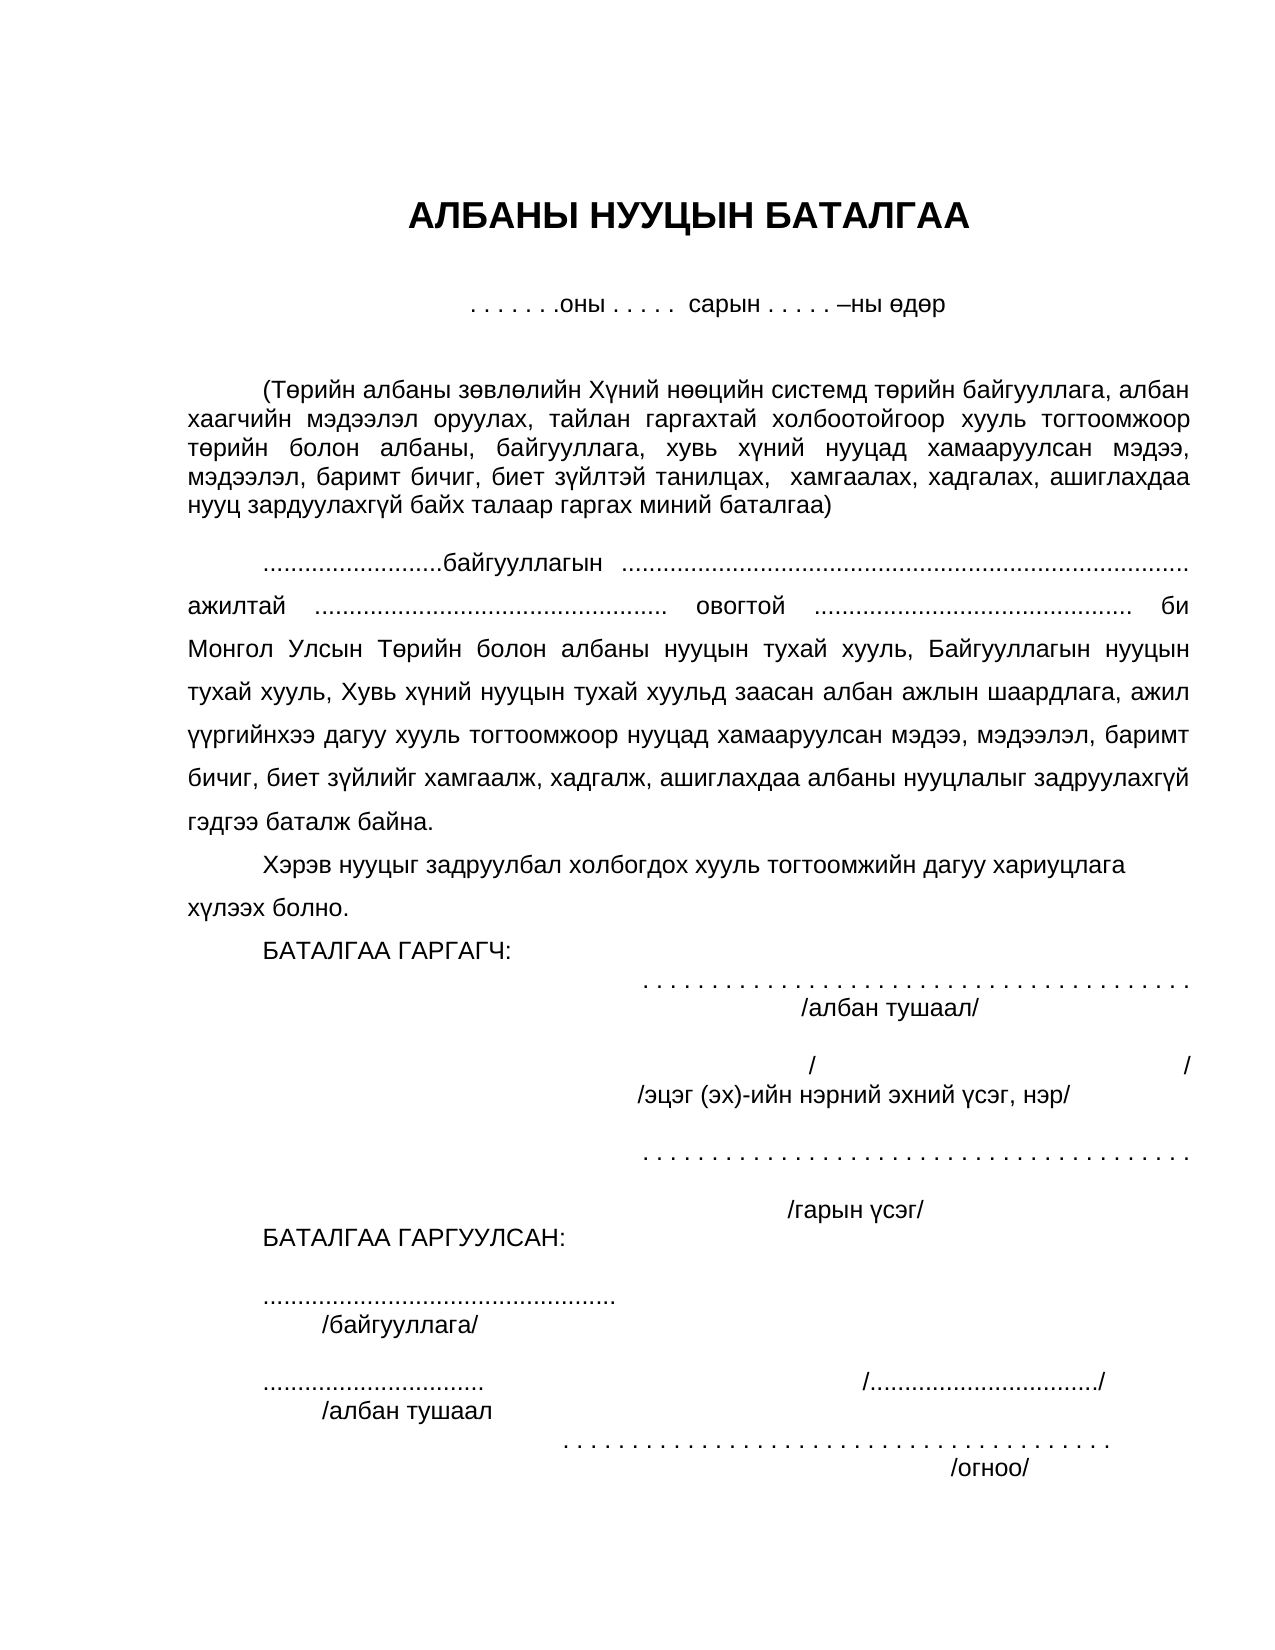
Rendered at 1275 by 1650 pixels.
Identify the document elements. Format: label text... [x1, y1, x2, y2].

text БАТАЛГАА ГАРГАГЧ: [225, 936, 1191, 964]
text ................................................... [225, 1281, 1191, 1309]
text /огноо/ [187, 1453, 1191, 1482]
text /гарын үсэг/ [225, 1194, 1191, 1223]
text . . . . . . . . . . . . . . . . . . . . . . . . . . . . . . . . . . . . . . . . [225, 1137, 1191, 1166]
text /албан тушаал [225, 1396, 1191, 1424]
text (Төрийн албаны зөвлөлийн Хүний нөөцийн системд төрийн байгууллага, албан хаагчийн мэдээлэл оруулах, тайлан гаргахтай холбоотойгоор хууль тогтоомжоор төрийн болон албаны, байгууллага, хувь хүний нууцад хамааруулсан мэдээ, мэдээлэл, баримт бичиг, биет зүйлтэй танилцах, хамгаалах, хадгалах, ашиглахдаа нууц зардуулахгүй байх талаар гаргах миний баталгаа) [187, 375, 1191, 519]
text /албан тушаал/ [225, 993, 1191, 1022]
text хүлээх болно. [187, 893, 1191, 921]
text /эцэг (эх)-ийн нэрний эхний үсэг, нэр/ [225, 1079, 1191, 1108]
text . . . . . . .оны . . . . . сарын . . . . . –ны өдөр [225, 289, 1191, 318]
text . . . . . . . . . . . . . . . . . . . . . . . . . . . . . . . . . . . . . . . . [225, 964, 1191, 993]
text Хэрэв нууцыг задруулбал холбогдох хууль тогтоомжийн дагуу хариуцлага [225, 849, 1191, 878]
text /байгууллага/ [225, 1309, 1191, 1338]
text / / [225, 1051, 1191, 1079]
text БАТАЛГАА ГАРГУУЛСАН: [225, 1223, 1191, 1252]
text ..........................байгууллагын .................................................................................. ажилтай ................................................... овогтой .............................................. би Монгол Улсын Төрийн болон албаны нууцын тухай хууль, Байгууллагын нууцын тухай хууль, Хувь хүний нууцын тухай хуульд заасан албан ажлын шаардлага, ажил үүргийнхээ дагуу хууль тогтоомжоор нууцад хамааруулсан мэдээ, мэдээлэл, баримт бичиг, биет зүйлийг хамгаалж, хадгалж, ашиглахдаа албаны нууцлалыг задруулахгүй гэдгээ баталж байна. [187, 548, 1191, 835]
text . . . . . . . . . . . . . . . . . . . . . . . . . . . . . . . . . . . . . . . . [225, 1424, 1191, 1453]
text АЛБАНЫ НУУЦЫН БАТАЛГАА [187, 193, 1191, 236]
text ................................ /................................./ [225, 1367, 1191, 1396]
